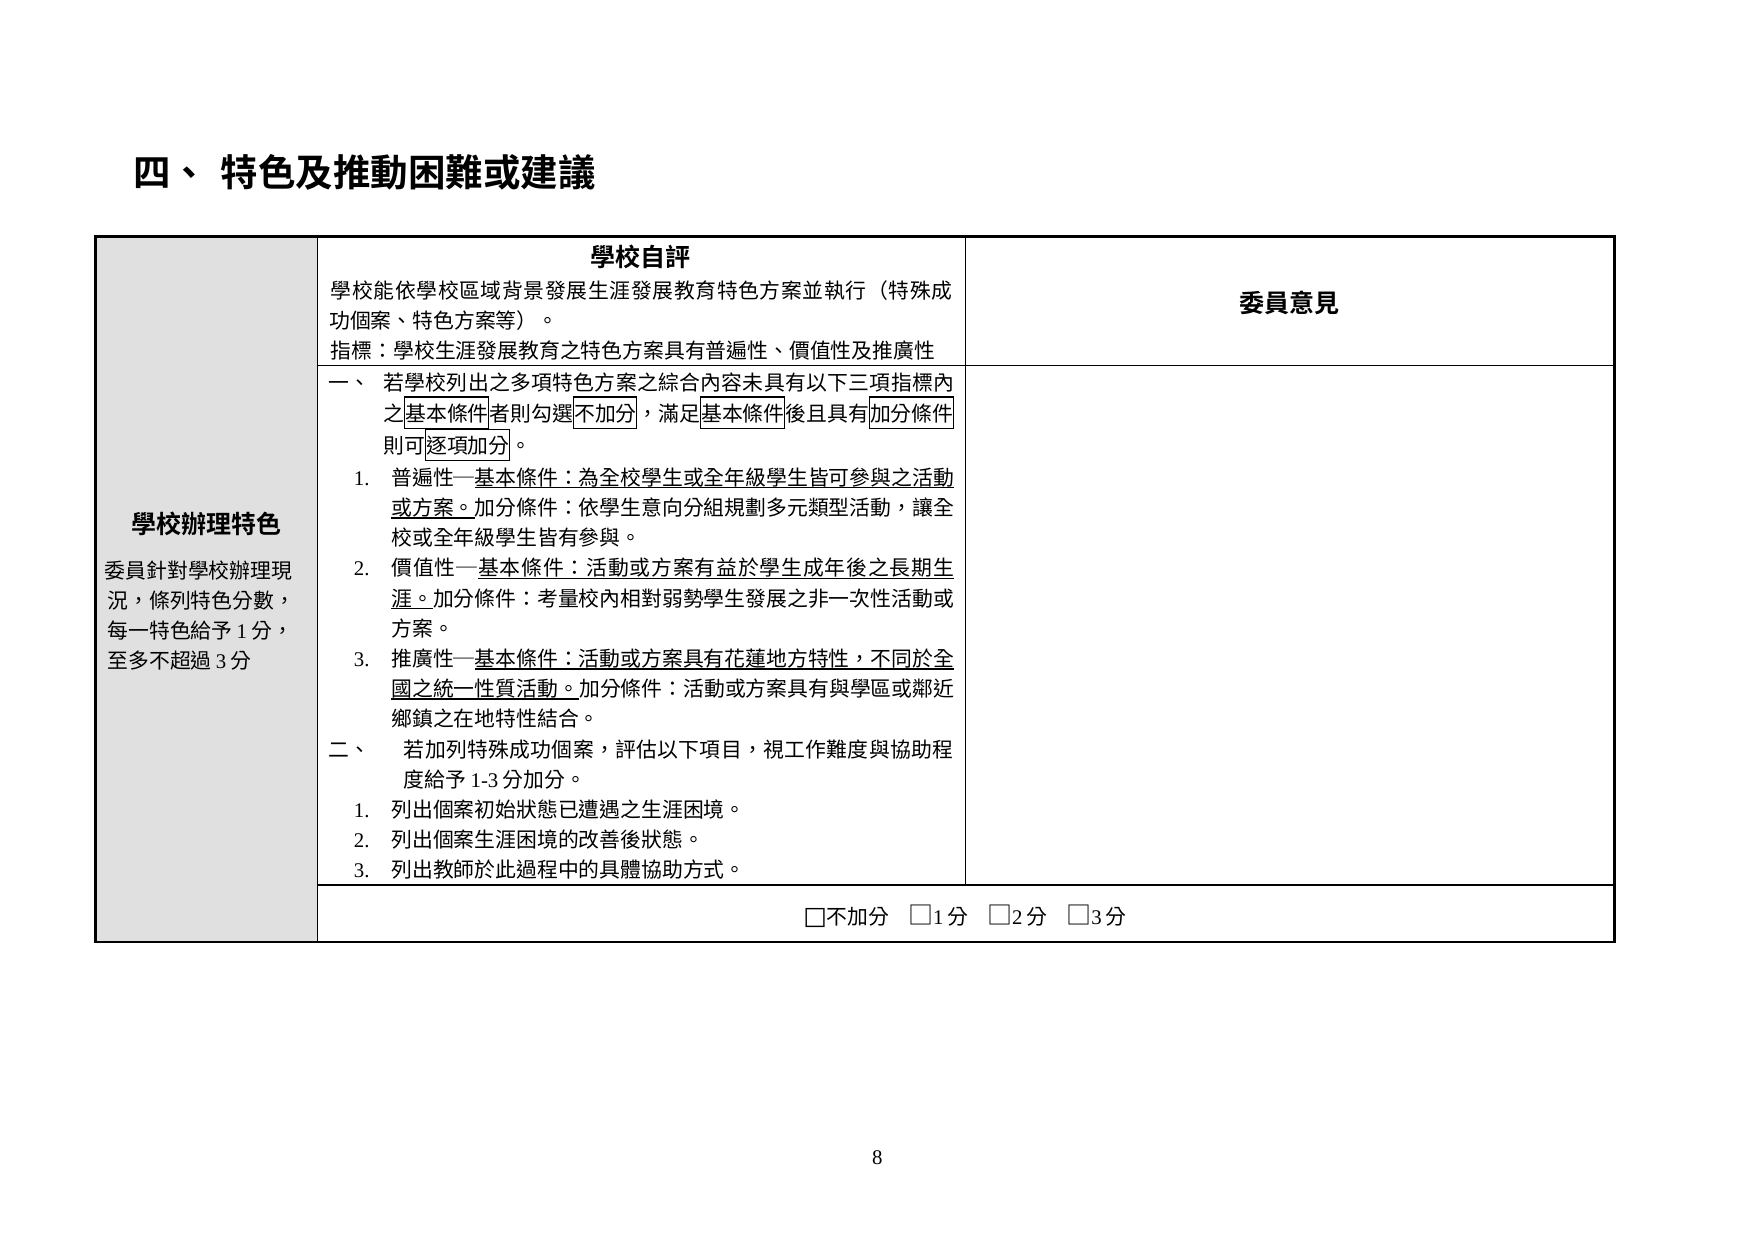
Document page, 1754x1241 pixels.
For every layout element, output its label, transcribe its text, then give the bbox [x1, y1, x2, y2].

table_header 學校辦理特色 委員針對學校辦理現況，條列特色分數，每一特色給予1分，至多不超過3分 [97, 238, 317, 941]
table_header 委員意見 [966, 238, 1613, 365]
table_header 學校自評 學校能依學校區域背景發展生涯發展教育特色方案並執行（特殊成功個案、特色方案等）。 指標：學校生涯發展教育之特色方案具有普遍性、價值性及推廣性 [318, 238, 965, 365]
table_cell 若學校列出之多項特色方案之綜合內容未具有以下三項指標內之基本條件者則勾選不加分，滿足基本條件後且具有加分條件則可逐項加分。 普遍性─基本條件：為全校學生或全年級學生皆可參與之活動或方案。加分條件：依學生意向分組規劃多元類型活動，讓全校或全年級學生皆有參與。 價值性─基本條件：活動或方案有益於學生成年後之長期生涯。加分條件：考量校內相對弱勢學生發展之非一次性活動或方案。 推廣性─基本條件：活動或方案具有花蓮地方特性，不同於全國之統一性質活動。加分條件：活動或方案具有與學區或鄰近鄉鎮之在地特性結合。 若加列特殊成功個案，評估以下項目，視工作難度與協助程度給予1-3分加分。 列出個案初始狀態已遭遇之生涯困境。 列出個案生涯困境的改善後狀態。 列出教師於此過程中的具體協助方式。 [318, 366, 965, 884]
subtitle 特色及推動困難或建議 [133, 133, 1636, 208]
table_cell [966, 366, 1613, 884]
table_cell □不加分 □1分 □2分 □3分 [318, 886, 1613, 941]
